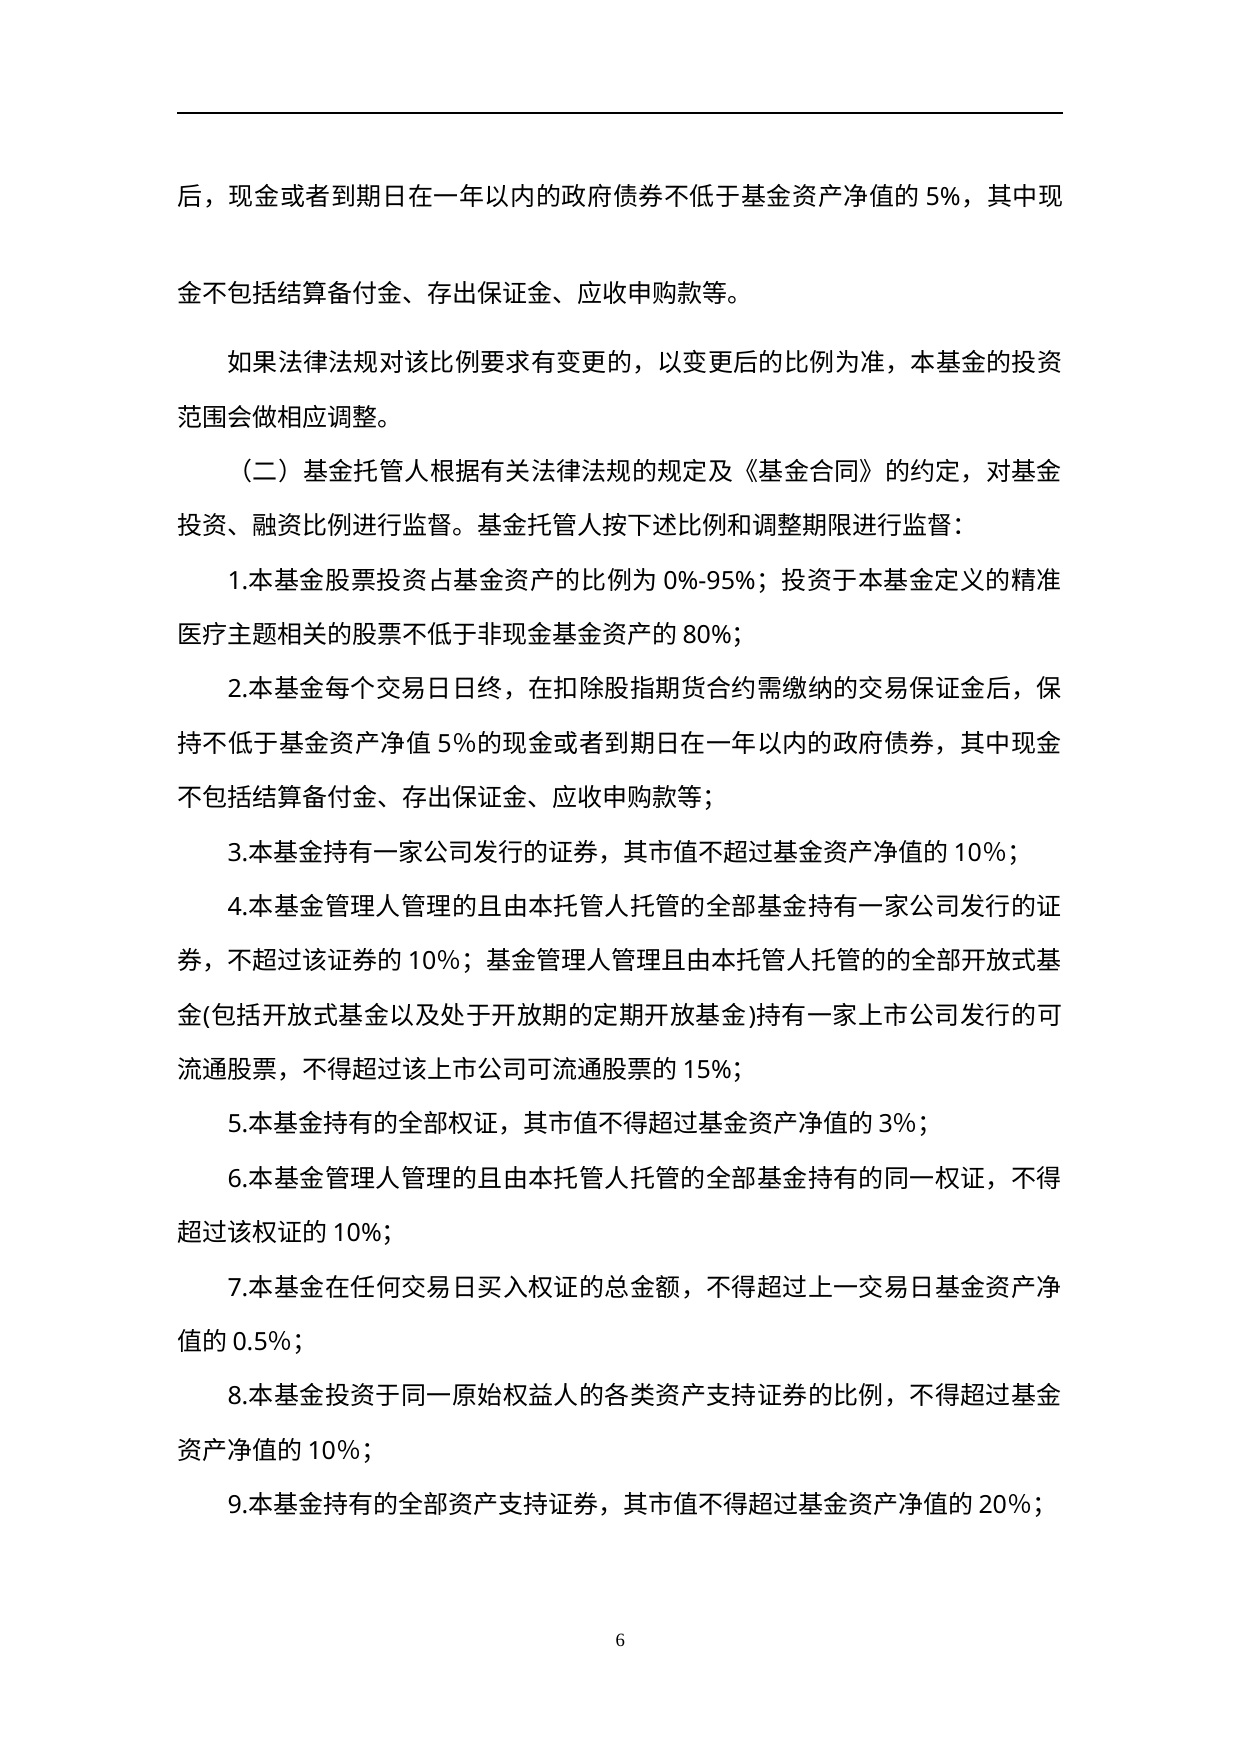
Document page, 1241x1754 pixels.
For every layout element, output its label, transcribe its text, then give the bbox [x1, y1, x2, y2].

text 5.本基金持有的全部权证，其市值不得超过基金资产净值的3％； [177, 1104, 1063, 1140]
text 8.本基金投资于同一原始权益人的各类资产支持证券的比例，不得超过基金资产净值的10％； [177, 1376, 1063, 1466]
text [177, 162, 1063, 324]
text 如果法律法规对该比例要求有变更的，以变更后的比例为准，本基金的投资范围会做相应调整。 [177, 343, 1063, 433]
text 6.本基金管理人管理的且由本托管人托管的全部基金持有的同一权证，不得超过该权证的10%； [177, 1158, 1063, 1249]
text 9.本基金持有的全部资产支持证券，其市值不得超过基金资产净值的20％； [177, 1484, 1063, 1521]
text 2.本基金每个交易日日终，在扣除股指期货合约需缴纳的交易保证金后，保持不低于基金资产净值5％的现金或者到期日在一年以内的政府债券，其中现金不包括结算备付金、存出保证金、应收申购款等； [177, 669, 1063, 814]
text 1.本基金股票投资占基金资产的比例为0%-95%；投资于本基金定义的精准医疗主题相关的股票不低于非现金基金资产的80%； [177, 560, 1063, 651]
text 7.本基金在任何交易日买入权证的总金额，不得超过上一交易日基金资产净值的0.5％； [177, 1267, 1063, 1358]
text 4.本基金管理人管理的且由本托管人托管的全部基金持有一家公司发行的证券，不超过该证券的10％；基金管理人管理且由本托管人托管的的全部开放式基金(包括开放式基金以及处于开放期的定期开放基金)持有一家上市公司发行的可流通股票，不得超过该上市公司可流通股票的15%； [177, 886, 1063, 1086]
text （二）基金托管人根据有关法律法规的规定及《基金合同》的约定，对基金投资、融资比例进行监督。基金托管人按下述比例和调整期限进行监督： [177, 451, 1063, 542]
text 3.本基金持有一家公司发行的证券，其市值不超过基金资产净值的10％； [177, 832, 1063, 868]
